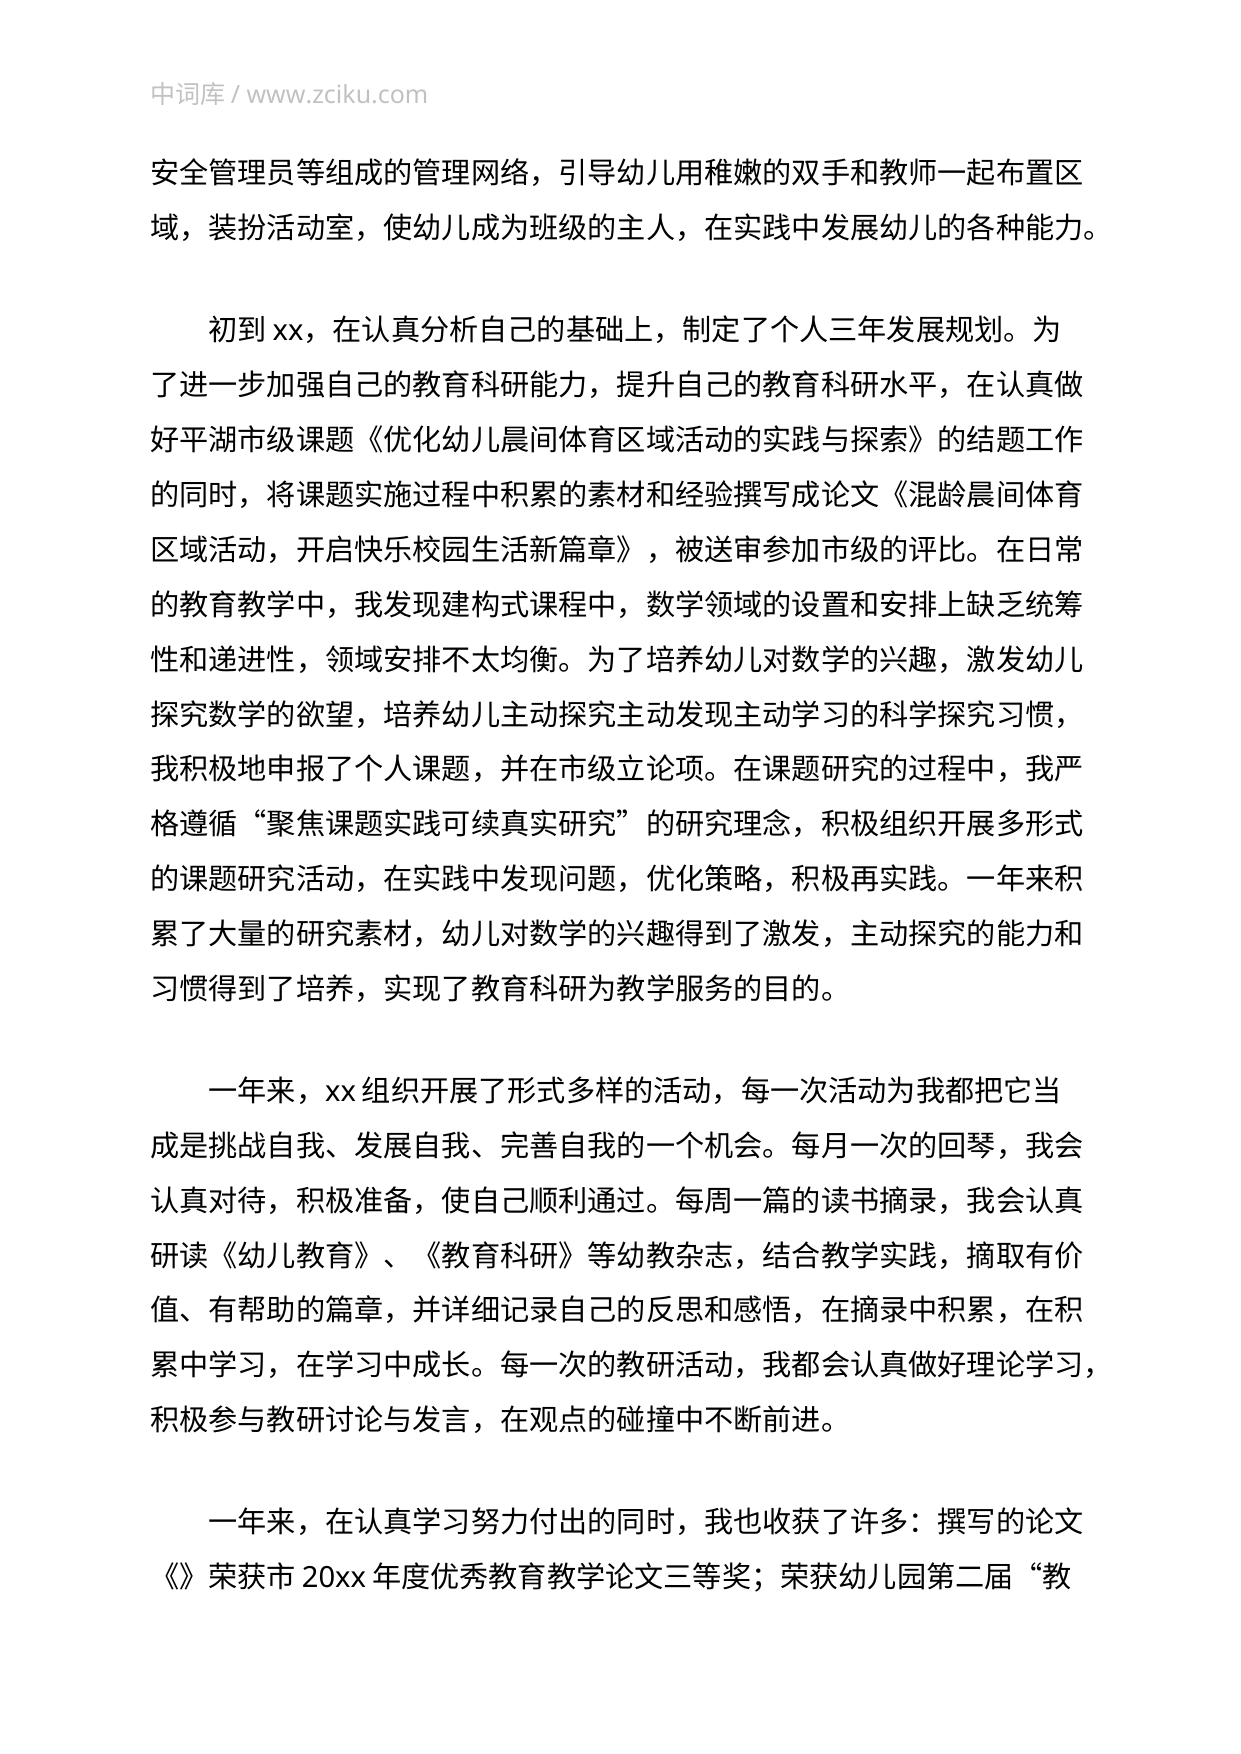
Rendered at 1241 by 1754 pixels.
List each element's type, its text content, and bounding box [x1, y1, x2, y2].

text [150, 150, 1090, 247]
text 初到xx，在认真分析自己的基础上，制定了个人三年发展规划。为了进一步加强自己的教育科研能力，提升自己的教育科研水平，在认真做好平湖市级课题《优化幼儿晨间体育区域活动的实践与探索》的结题工作的同时，将课题实施过程中积累的素材和经验撰写成论文《混龄晨间体育区域活动，开启快乐校园生活新篇章》，被送审参加市级的评比。在日常的教育教学中，我发现建构式课程中，数学领域的设置和安排上缺乏统筹性和递进性，领域安排不太均衡。为了培养幼儿对数学的兴趣，激发幼儿探究数学的欲望，培养幼儿主动探究主动发现主动学习的科学探究习惯，我积极地申报了个人课题，并在市级立论项。在课题研究的过程中，我严格遵循“聚焦课题实践可续真实研究”的研究理念，积极组织开展多形式的课题研究活动，在实践中发现问题，优化策略，积极再实践。一年来积累了大量的研究素材，幼儿对数学的兴趣得到了激发，主动探究的能力和习惯得到了培养，实现了教育科研为教学服务的目的。 [150, 307, 1090, 1008]
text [150, 1498, 1090, 1596]
text 一年来，xx组织开展了形式多样的活动，每一次活动为我都把它当成是挑战自我、发展自我、完善自我的一个机会。每月一次的回琴，我会认真对待，积极准备，使自己顺利通过。每周一篇的读书摘录，我会认真研读《幼儿教育》、《教育科研》等幼教杂志，结合教学实践，摘取有价值、有帮助的篇章，并详细记录自己的反思和感悟，在摘录中积累，在积累中学习，在学习中成长。每一次的教研活动，我都会认真做好理论学习，积极参与教研讨论与发言，在观点的碰撞中不断前进。 [150, 1067, 1090, 1439]
